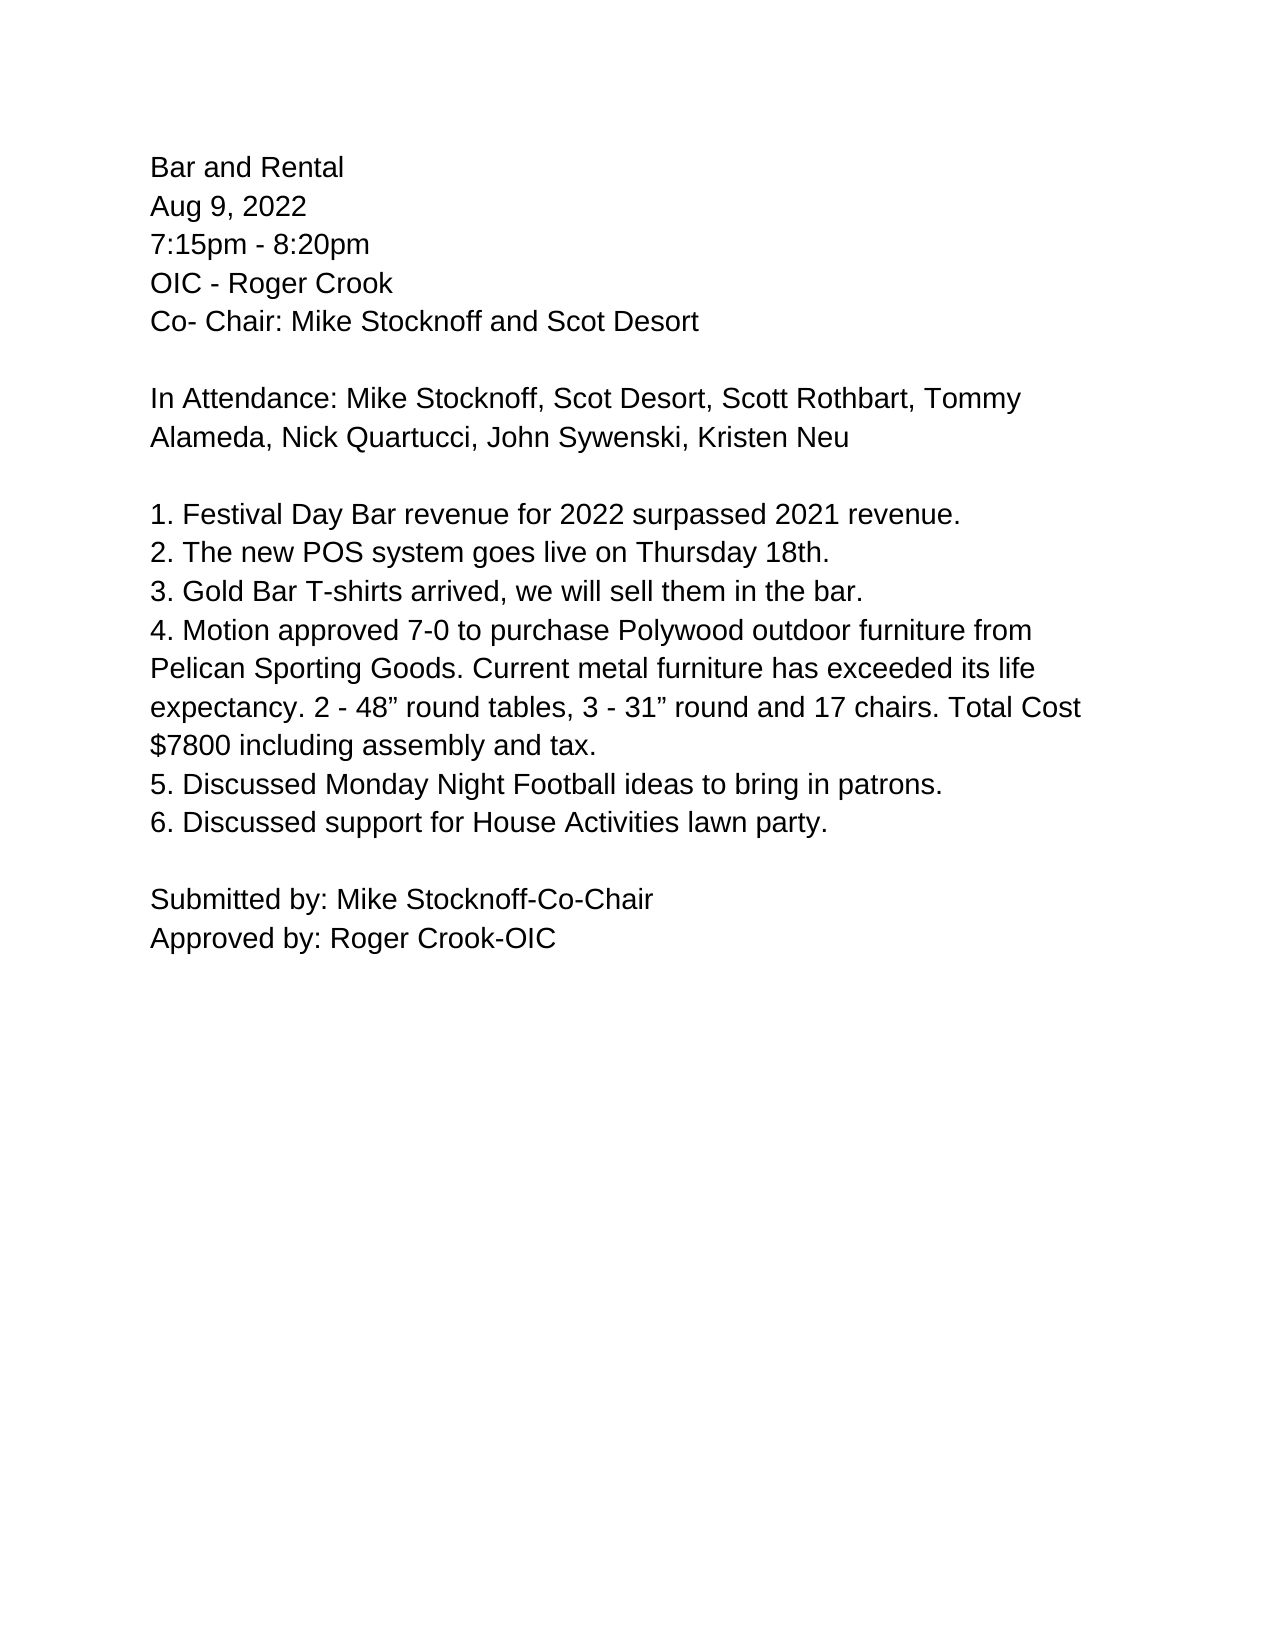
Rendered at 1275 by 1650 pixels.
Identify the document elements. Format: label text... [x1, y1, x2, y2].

text 4. Motion approved 7-0 to purchase Polywood outdoor furniture from Pelican Sporting Goods. Current metal furniture has exceeded its life expectancy. 2 - 48” round tables, 3 - 31” round and 17 chairs. Total Cost $7800 including assembly and tax. [150, 612, 1125, 762]
text 3. Gold Bar T-shirts arrived, we will sell them in the bar. [150, 574, 1125, 607]
text Bar and Rental [150, 150, 1125, 183]
text In Attendance: Mike Stocknoff, Scot Desort, Scott Rothbart, Tommy Alameda, Nick Quartucci, John Sywenski, Kristen Neu 1. Festival Day Bar revenue for 2022 surpassed 2021 revenue. [150, 381, 1125, 530]
text 7:15pm - 8:20pm OIC - Roger Crook Co- Chair: Mike Stocknoff and Scot Desort [150, 227, 1125, 338]
text Approved by: Roger Crook-OIC [150, 921, 1125, 954]
text Submitted by: Mike Stocknoff-Co-Chair [150, 882, 1125, 916]
text 5. Discussed Monday Night Football ideas to bring in patrons. 6. Discussed support for House Activities lawn party. [150, 767, 1125, 839]
text 2. The new POS system goes live on Thursday 18th. [150, 535, 1125, 569]
text Aug 9, 2022 [150, 188, 1125, 222]
